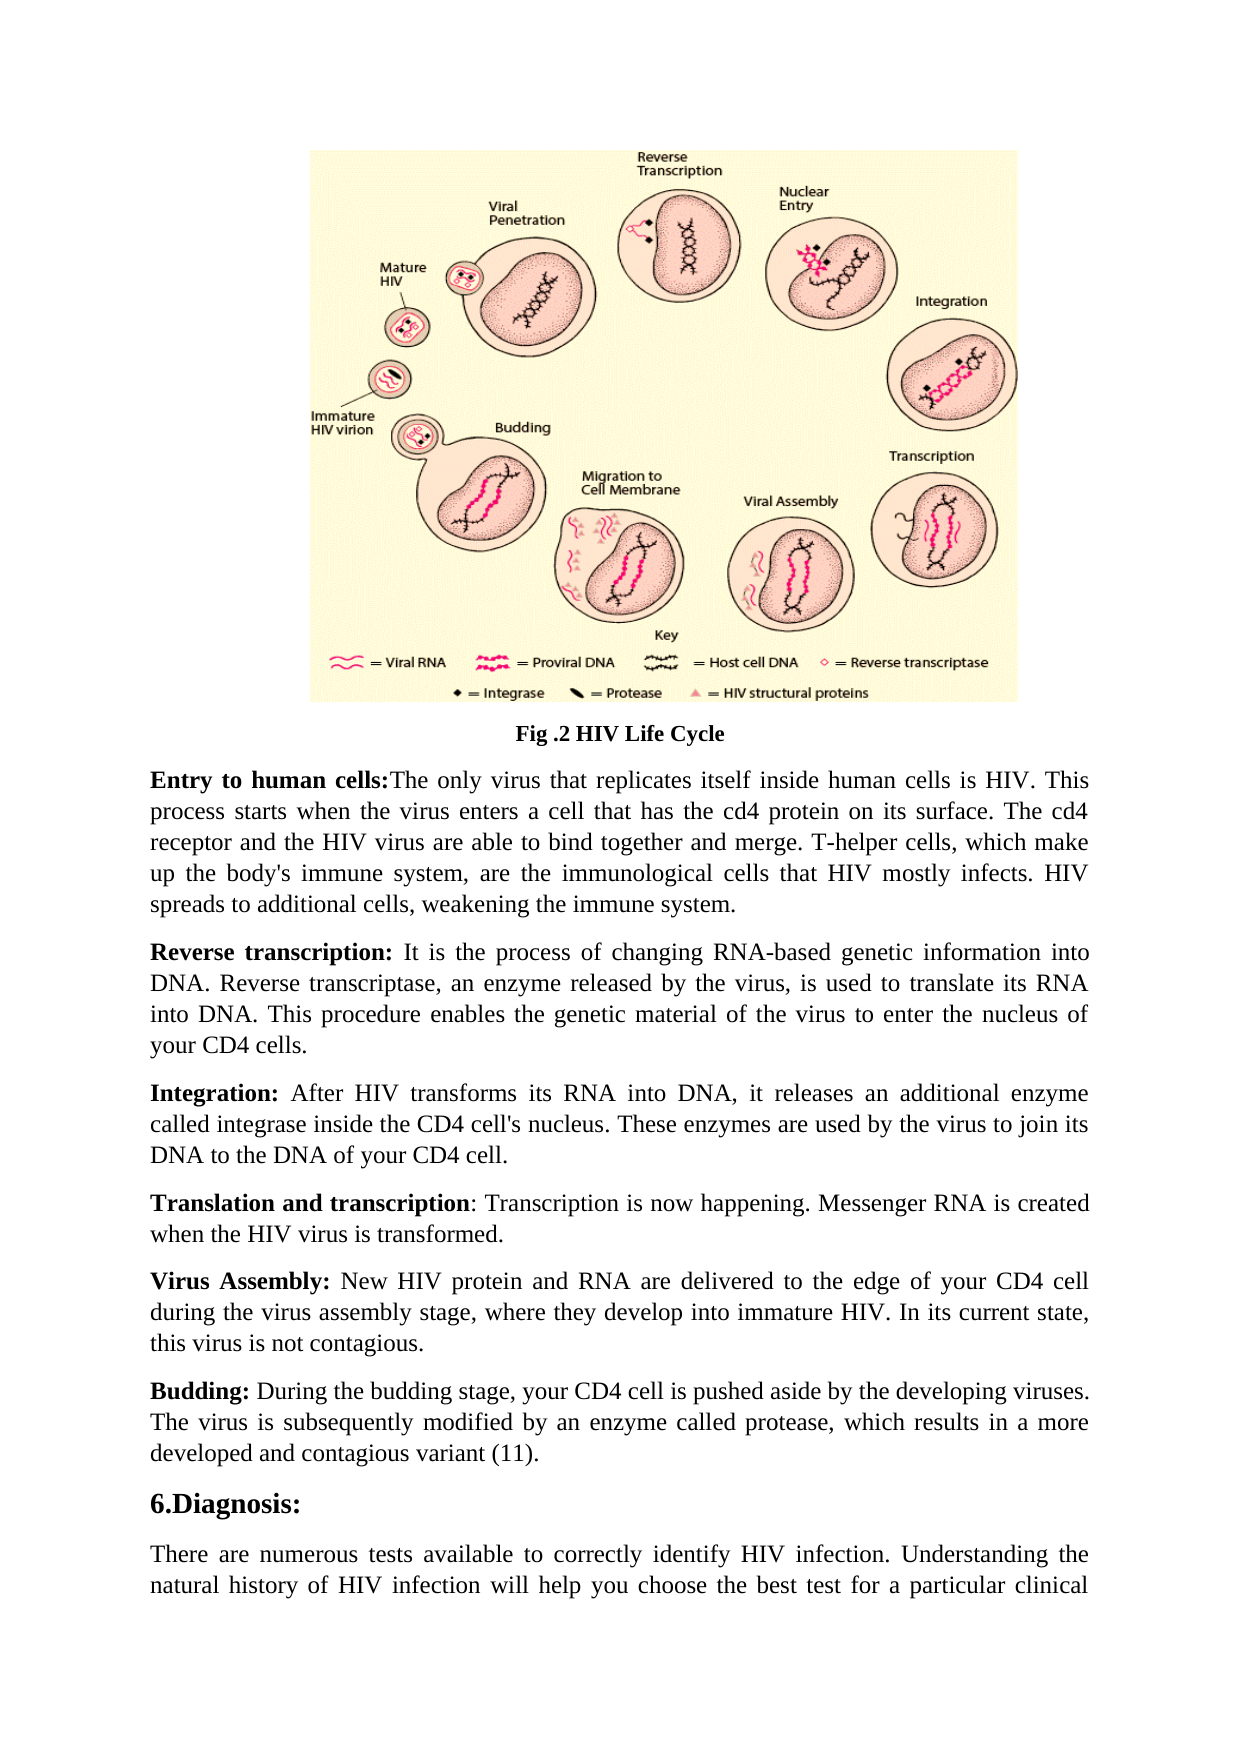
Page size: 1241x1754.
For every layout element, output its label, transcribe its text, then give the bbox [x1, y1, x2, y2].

text Fig .2 HIV Life Cycle [150, 720, 1090, 746]
text Translation and transcription: Transcription is now happening. Messenger RNA is created when the HIV virus is transformed. [150, 1188, 1090, 1247]
text Integration: After HIV transforms its RNA into DNA, it releases an additional enzyme called integrase inside the CD4 cell's nucleus. These enzymes are used by the virus to join its DNA to the DNA of your CD4 cell. [150, 1078, 1090, 1169]
picture [310, 150, 1018, 702]
text 6.Diagnosis: [150, 1486, 1090, 1519]
text Budding: During the budding stage, your CD4 cell is pushed aside by the developing viruses. The virus is subsequently modified by an enzyme called protease, which results in a more developed and contagious variant (11). [150, 1376, 1090, 1467]
text Virus Assembly: New HIV protein and RNA are delivered to the edge of your CD4 cell during the virus assembly stage, where they develop into immature HIV. In its current state, this virus is not contagious. [150, 1266, 1090, 1357]
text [150, 1539, 1090, 1599]
text Entry to human cells:The only virus that replicates itself inside human cells is HIV. This process starts when the virus enters a cell that has the cd4 protein on its surface. The cd4 receptor and the HIV virus are able to bind together and merge. T-helper cells, which make up the body's immune system, are the immunological cells that HIV mostly infects. HIV spreads to additional cells, weakening the immune system. [150, 765, 1090, 918]
text Reverse transcription: It is the process of changing RNA-based genetic information into DNA. Reverse transcriptase, an enzyme released by the virus, is used to translate its RNA into DNA. This procedure enables the genetic material of the virus to enter the nucleus of your CD4 cells. [150, 937, 1090, 1059]
